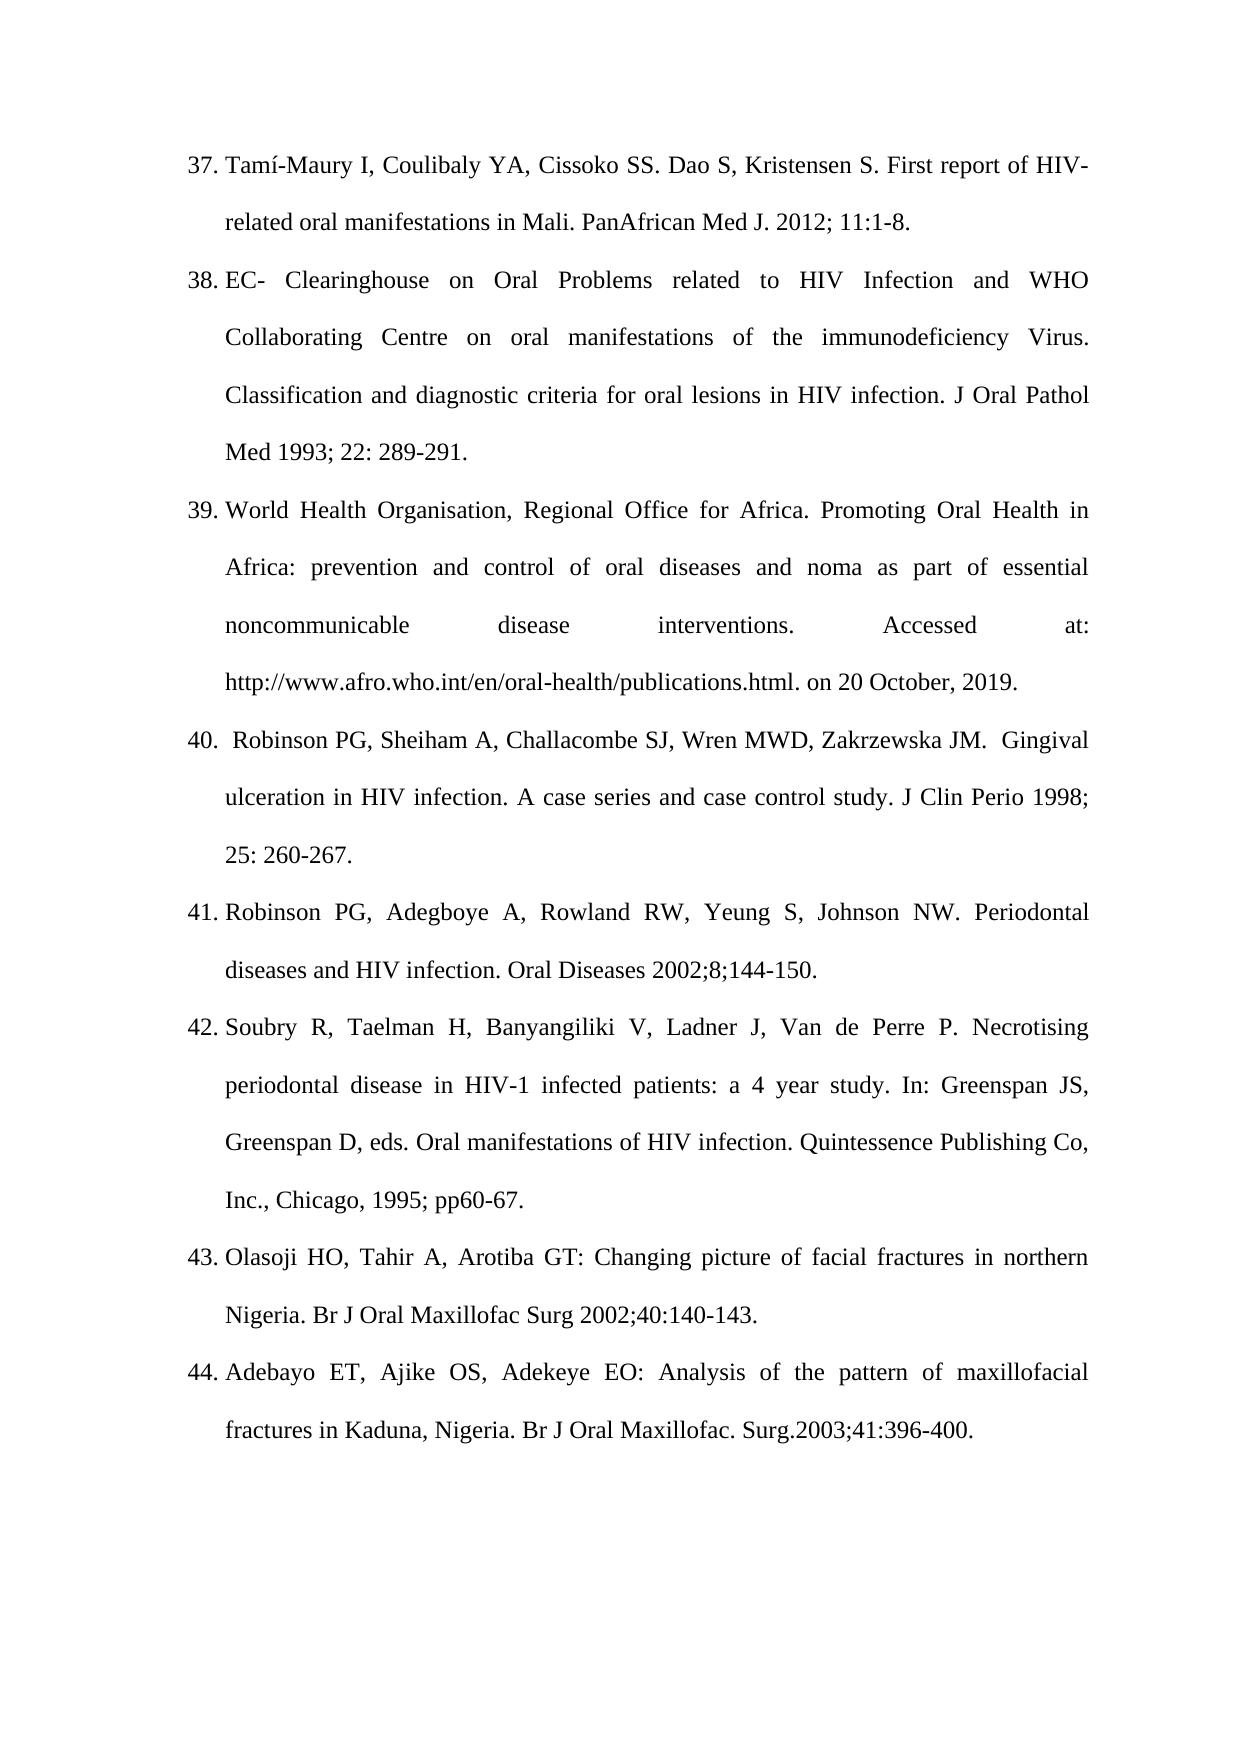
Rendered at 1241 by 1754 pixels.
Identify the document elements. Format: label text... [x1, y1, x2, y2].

list Adebayo ET, Ajike OS, Adekeye EO: Analysis of the pattern of maxillofacial fractures in Kaduna, Nigeria. Br J Oral Maxillofac. Surg.2003;41:396-400. [187, 1357, 1090, 1444]
list Olasoji HO, Tahir A, Arotiba GT: Changing picture of facial fractures in northern Nigeria. Br J Oral Maxillofac Surg 2002;40:140-143. [187, 1242, 1090, 1329]
list Robinson PG, Sheiham A, Challacombe SJ, Wren MWD, Zakrzewska JM. Gingival ulceration in HIV infection. A case series and case control study. J Clin Perio 1998; 25: 260-267. [187, 725, 1090, 869]
list Tamí-Maury I, Coulibaly YA, Cissoko SS. Dao S, Kristensen S. First report of HIV-related oral manifestations in Mali. PanAfrican Med J. 2012; 11:1-8. [187, 150, 1090, 236]
list Robinson PG, Adegboye A, Rowland RW, Yeung S, Johnson NW. Periodontal diseases and HIV infection. Oral Diseases 2002;8;144-150. [187, 897, 1090, 984]
list EC- Clearinghouse on Oral Problems related to HIV Infection and WHO Collaborating Centre on oral manifestations of the immunodeficiency Virus. Classification and diagnostic criteria for oral lesions in HIV infection. J Oral Pathol Med 1993; 22: 289-291. [187, 265, 1090, 466]
list World Health Organisation, Regional Office for Africa. Promoting Oral Health in Africa: prevention and control of oral diseases and noma as part of essential noncommunicable disease interventions. Accessed at: http://www.afro.who.int/en/oral-health/publications.html. on 20 October, 2019. [187, 495, 1090, 696]
list Soubry R, Taelman H, Banyangiliki V, Ladner J, Van de Perre P. Necrotising periodontal disease in HIV-1 infected patients: a 4 year study. In: Greenspan JS, Greenspan D, eds. Oral manifestations of HIV infection. Quintessence Publishing Co, Inc., Chicago, 1995; pp60-67. [187, 1012, 1090, 1214]
